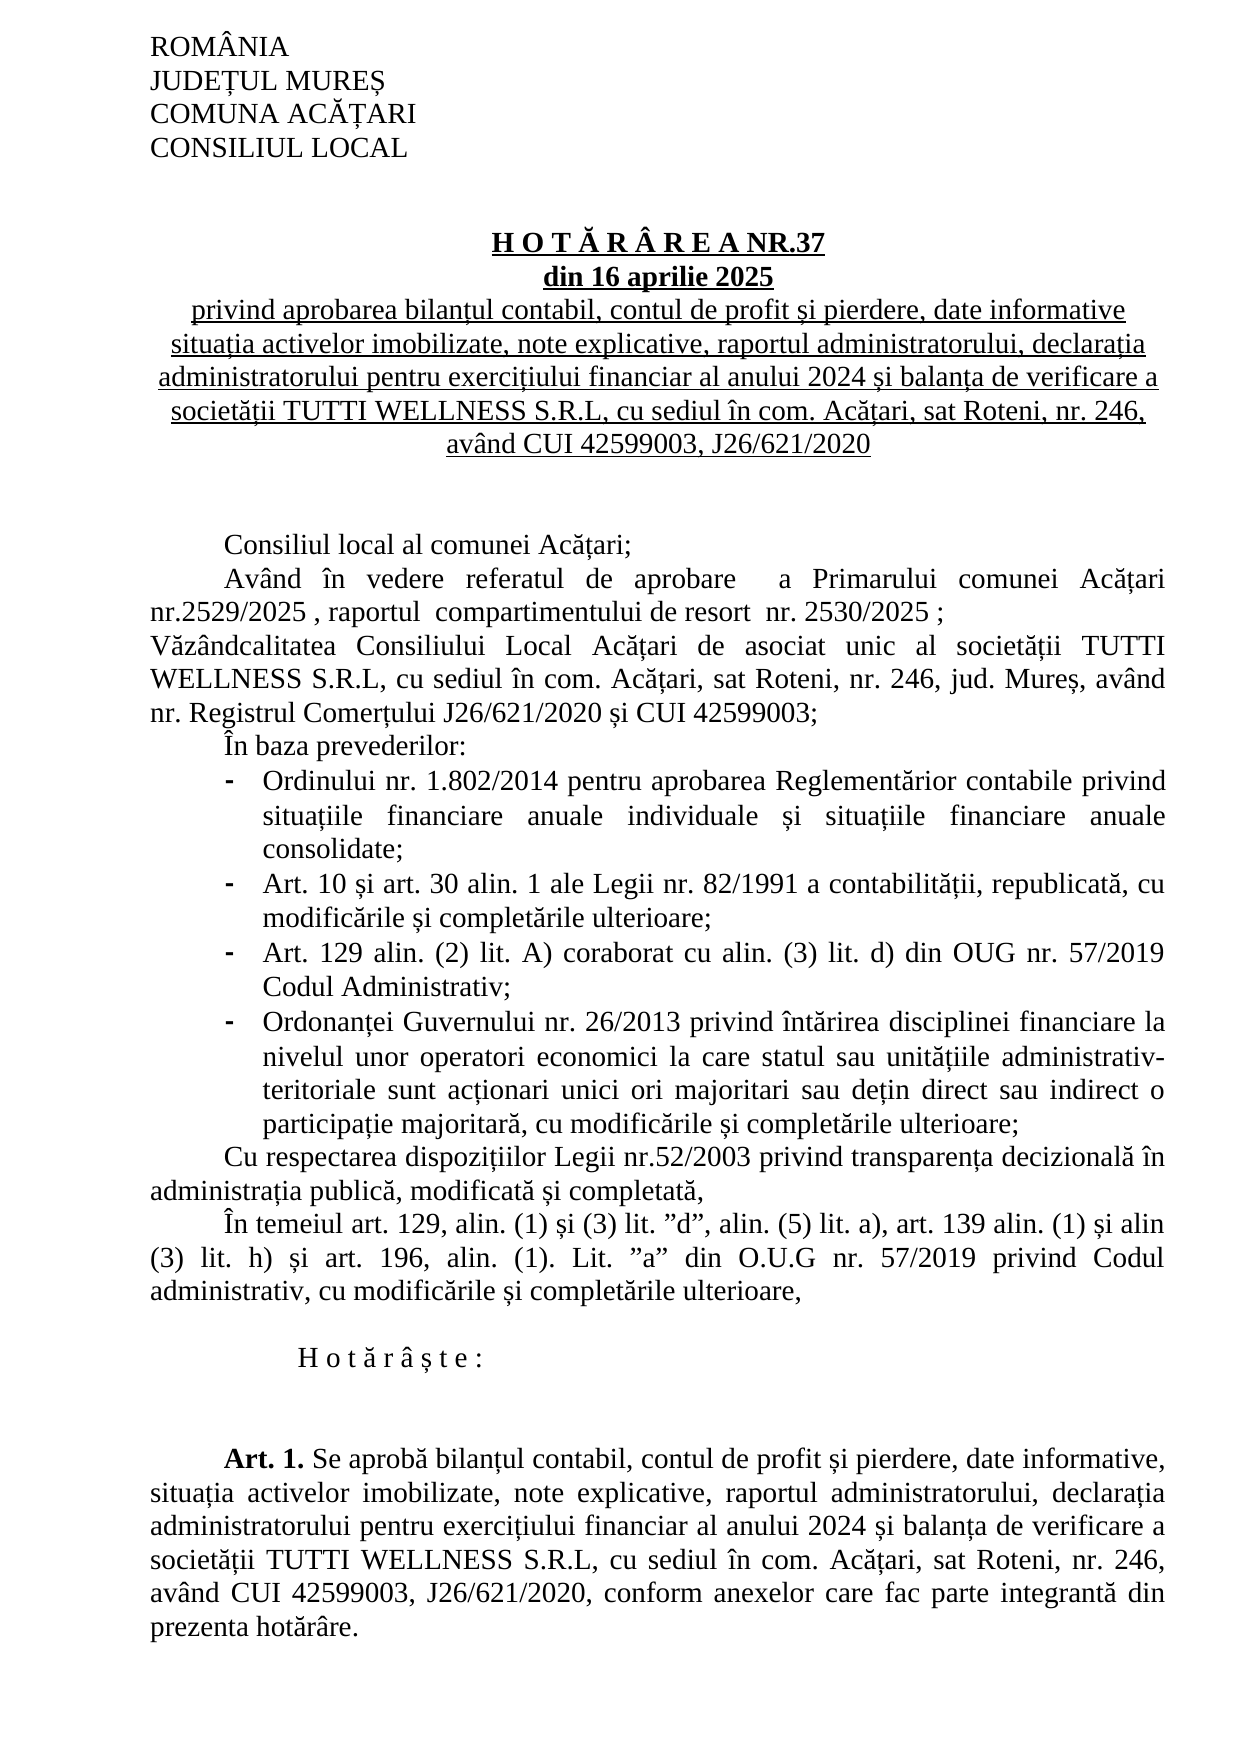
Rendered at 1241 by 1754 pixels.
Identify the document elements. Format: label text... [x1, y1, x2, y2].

text Cu respectarea dispozițiilor Legii nr.52/2003 privind transparența decizională în administrația publică, modificată și completată, [150, 1139, 1167, 1206]
text Având în vedere referatul de aprobare a Primarului comunei Acățari nr.2529/2025 , raportul compartimentului de resort nr. 2530/2025 ; [150, 561, 1167, 628]
text În baza prevederilor: [150, 728, 1167, 762]
list Ordinului nr. 1.802/2014 pentru aprobarea Reglementărior contabile privind situațiile financiare anuale individuale și situațiile financiare anuale consolidate; [225, 762, 1167, 865]
list Art. 10 și art. 30 alin. 1 ale Legii nr. 82/1991 a contabilității, republicată, cu modificările și completările ulterioare; [225, 865, 1167, 934]
text din 16 aprilie 2025 [150, 259, 1167, 292]
text ROMÂNIA [150, 29, 1167, 63]
text H O T Ă R Â R E A NR.37 [150, 225, 1167, 259]
text JUDEȚUL MUREȘ [150, 63, 1167, 97]
text În temeiul art. 129, alin. (1) și (3) lit. ”d”, alin. (5) lit. a), art. 139 alin. (1) și alin (3) lit. h) și art. 196, alin. (1). Lit. ”a” din O.U.G nr. 57/2019 privind Codul administrativ, cu modificările și completările ulterioare, [150, 1206, 1167, 1307]
text COMUNA ACĂȚARI [150, 97, 1167, 130]
text situația activelor imobilizate, note explicative, raportul administratorului, declarația administratorului pentru exercițiului financiar al anului 2024 și balanța de verificare a societății TUTTI WELLNESS S.R.L, cu sediul în com. Acățari, sat Roteni, nr. 246, având CUI 42599003, J26/621/2020 [150, 326, 1167, 460]
list Ordonanței Guvernului nr. 26/2013 privind întărirea disciplinei financiare la nivelul unor operatori economici la care statul sau unitățiile administrativ-teritoriale sunt acționari unici ori majoritari sau dețin direct sau indirect o participație majoritară, cu modificările și completările ulterioare; [225, 1003, 1167, 1139]
text CONSILIUL LOCAL [150, 130, 1167, 164]
list Art. 129 alin. (2) lit. A) coraborat cu alin. (3) lit. d) din OUG nr. 57/2019 Codul Administrativ; [225, 934, 1167, 1003]
text H o t ă r â ș t e : [150, 1341, 1167, 1374]
text privind aprobarea bilanțul contabil, contul de profit și pierdere, date informative [150, 292, 1167, 326]
text Consiliul local al comunei Acățari; [150, 527, 1167, 561]
text Art. 1. Se aprobă bilanțul contabil, contul de profit și pierdere, date informative, situația activelor imobilizate, note explicative, raportul administratorului, declarația administratorului pentru exercițiului financiar al anului 2024 și balanța de verificare a societății TUTTI WELLNESS S.R.L, cu sediul în com. Acățari, sat Roteni, nr. 246, având CUI 42599003, J26/621/2020, conform anexelor care fac parte integrantă din prezenta hotărâre. [150, 1441, 1167, 1642]
text Văzândcalitatea Consiliului Local Acățari de asociat unic al societății TUTTI WELLNESS S.R.L, cu sediul în com. Acățari, sat Roteni, nr. 246, jud. Mureș, având nr. Registrul Comerțului J26/621/2020 și CUI 42599003; [150, 628, 1167, 728]
